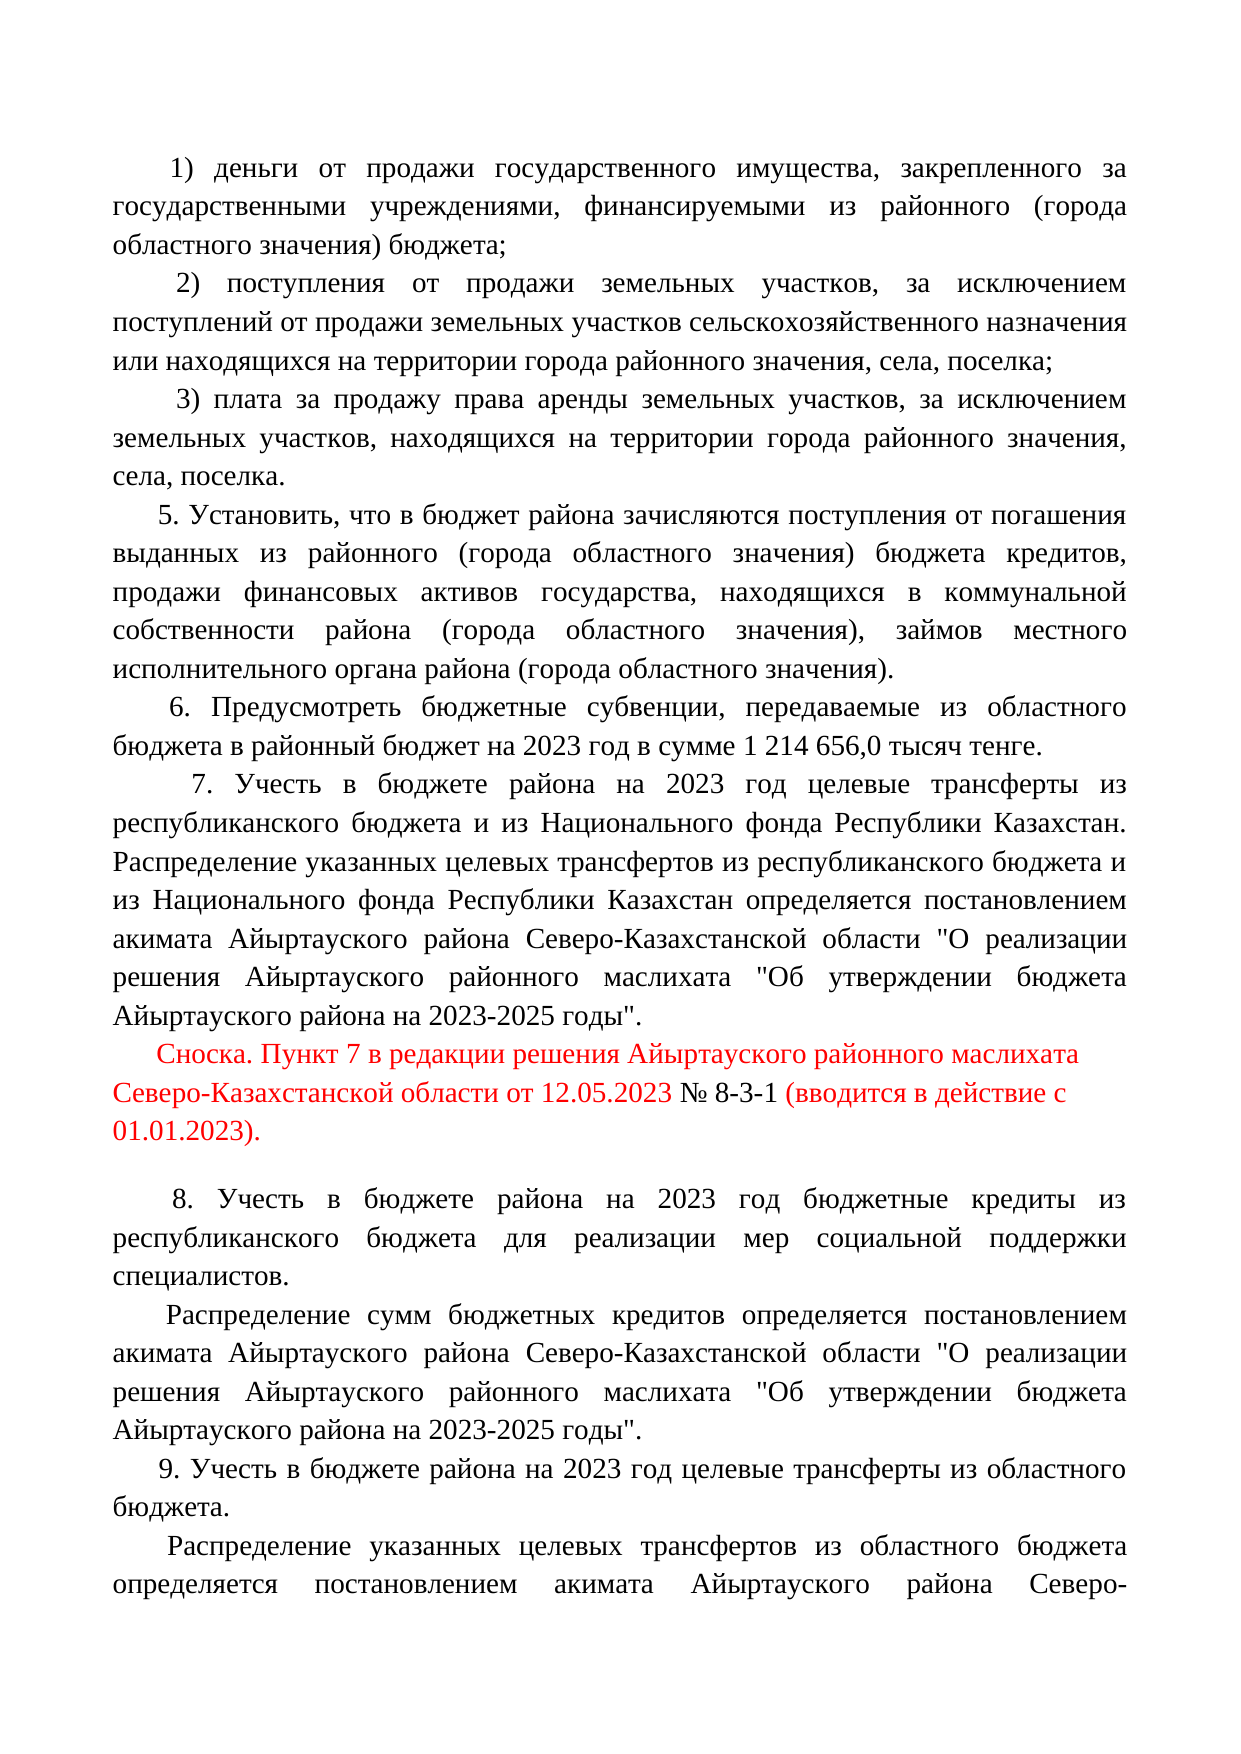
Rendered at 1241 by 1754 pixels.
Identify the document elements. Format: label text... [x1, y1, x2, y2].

text 3) плата за продажу права аренды земельных участков, за исключением земельных участков, находящихся на территории города районного значения, села, поселка. [112, 381, 1128, 492]
text 6. Предусмотреть бюджетные субвенции, передаваемые из областного бюджета в районный бюджет на 2023 год в сумме 1 214 656,0 тысяч тенге. [112, 689, 1128, 762]
text 9. Учесть в бюджете района на 2023 год целевые трансферты из областного бюджета. [112, 1451, 1128, 1523]
text Распределение сумм бюджетных кредитов определяется постановлением акимата Айыртауского района Северо-Казахстанской области "О реализации решения Айыртауского районного маслихата "Об утверждении бюджета Айыртауского района на 2023-2025 годы". [112, 1297, 1128, 1446]
text 2) поступления от продажи земельных участков, за исключением поступлений от продажи земельных участков сельскохозяйственного назначения или находящихся на территории города районного значения, села, поселка; [112, 266, 1128, 376]
text 5. Установить, что в бюджет района зачисляются поступления от погашения выданных из районного (города областного значения) бюджета кредитов, продажи финансовых активов государства, находящихся в коммунальной собственности района (города областного значения), займов местного исполнительного органа района (города областного значения). [112, 497, 1128, 684]
text 1) деньги от продажи государственного имущества, закрепленного за государственными учреждениями, финансируемыми из районного (города областного значения) бюджета; [112, 150, 1128, 261]
text 8. Учесть в бюджете района на 2023 год бюджетные кредиты из республиканского бюджета для реализации мер социальной поддержки специалистов. [112, 1181, 1128, 1292]
text 7. Учесть в бюджете района на 2023 год целевые трансферты из республиканского бюджета и из Национального фонда Республики Казахстан. Распределение указанных целевых трансфертов из республиканского бюджета и из Национального фонда Республики Казахстан определяется постановлением акимата Айыртауского района Северо-Казахстанской области "О реализации решения Айыртауского районного маслихата "Об утверждении бюджета Айыртауского района на 2023-2025 годы". [112, 767, 1128, 1031]
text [112, 1528, 1128, 1600]
text Сноска. Пункт 7 в редакции решения Айыртауского районного маслихата Северо-Казахстанской области от 12.05.2023 № 8-3-1 (вводится в действие с 01.01.2023). [112, 1036, 1128, 1177]
